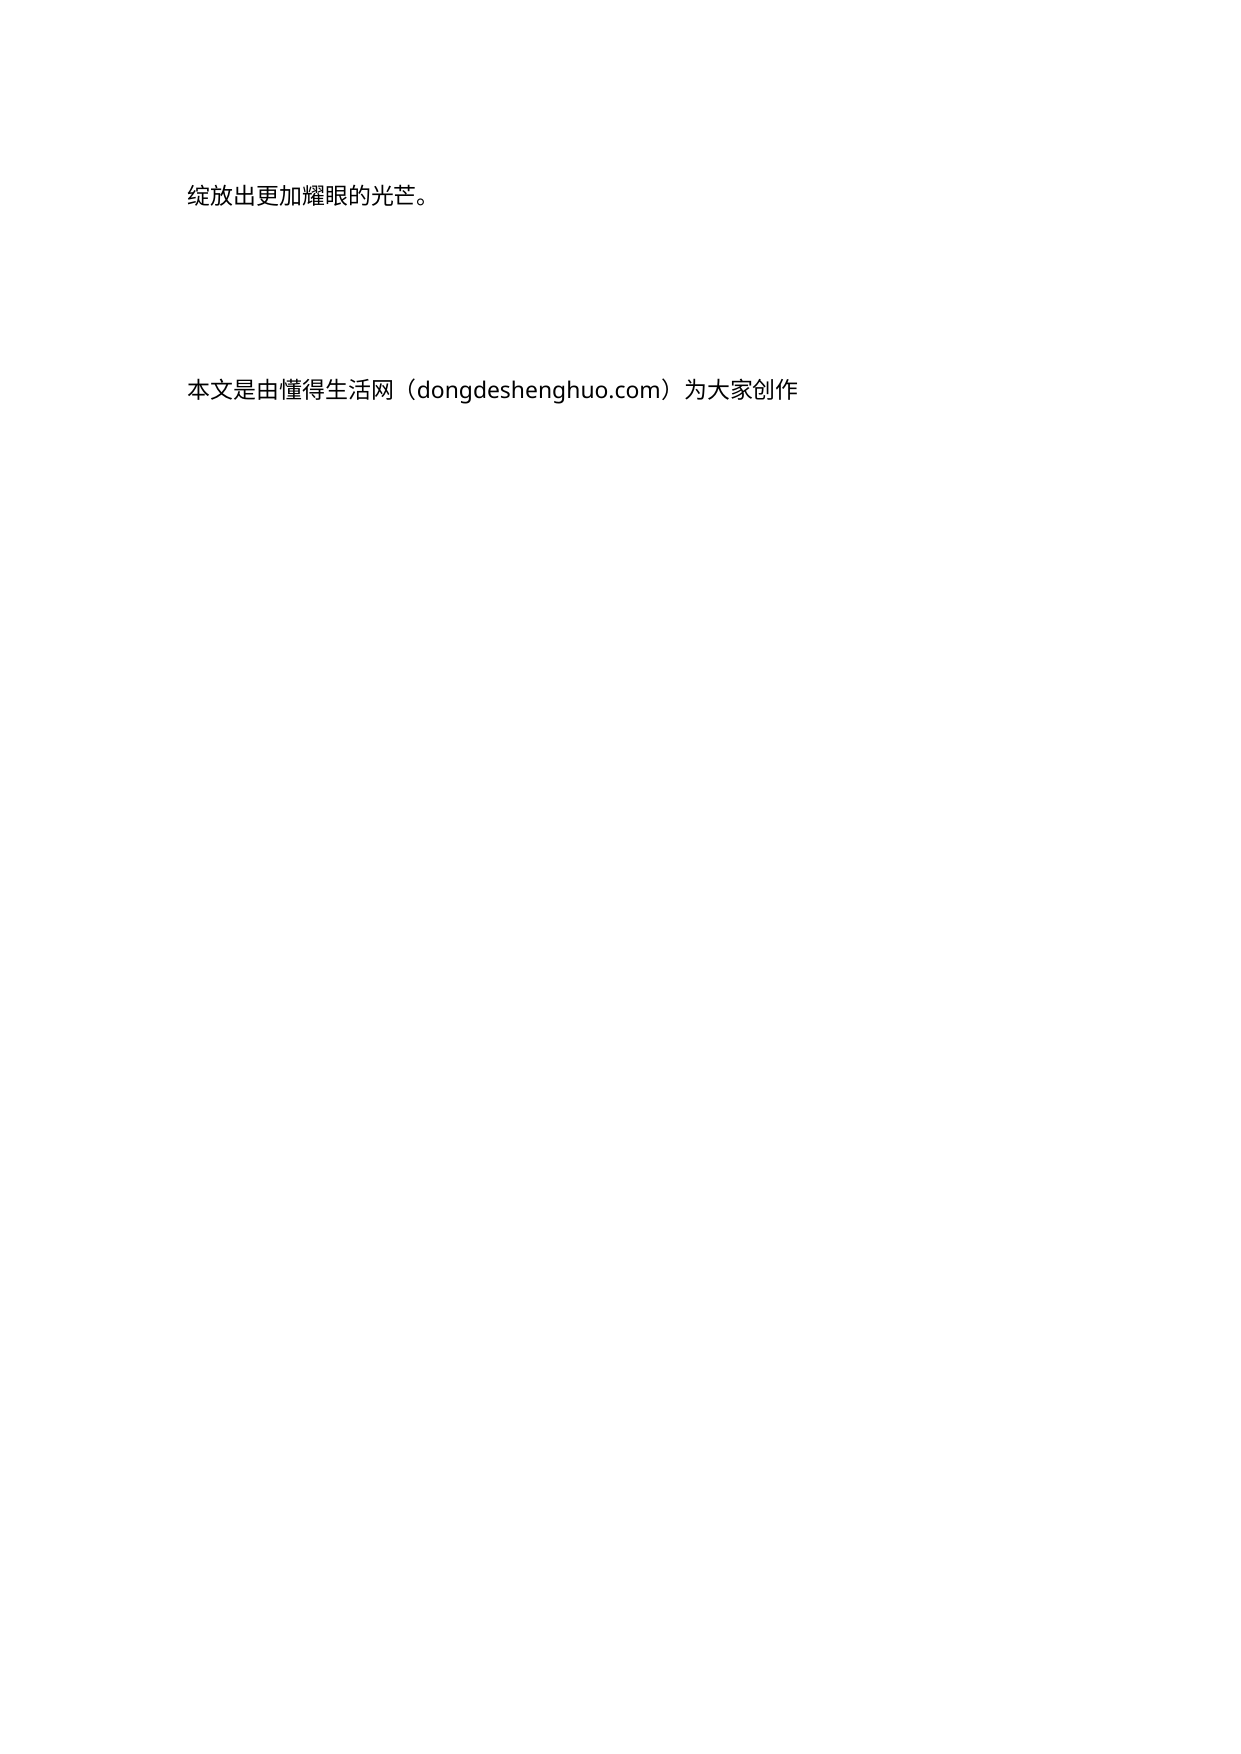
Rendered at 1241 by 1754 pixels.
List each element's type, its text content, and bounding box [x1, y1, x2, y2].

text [187, 162, 1053, 227]
text 本文是由懂得生活网（dongdeshenghuo.com）为大家创作 [187, 356, 1053, 421]
